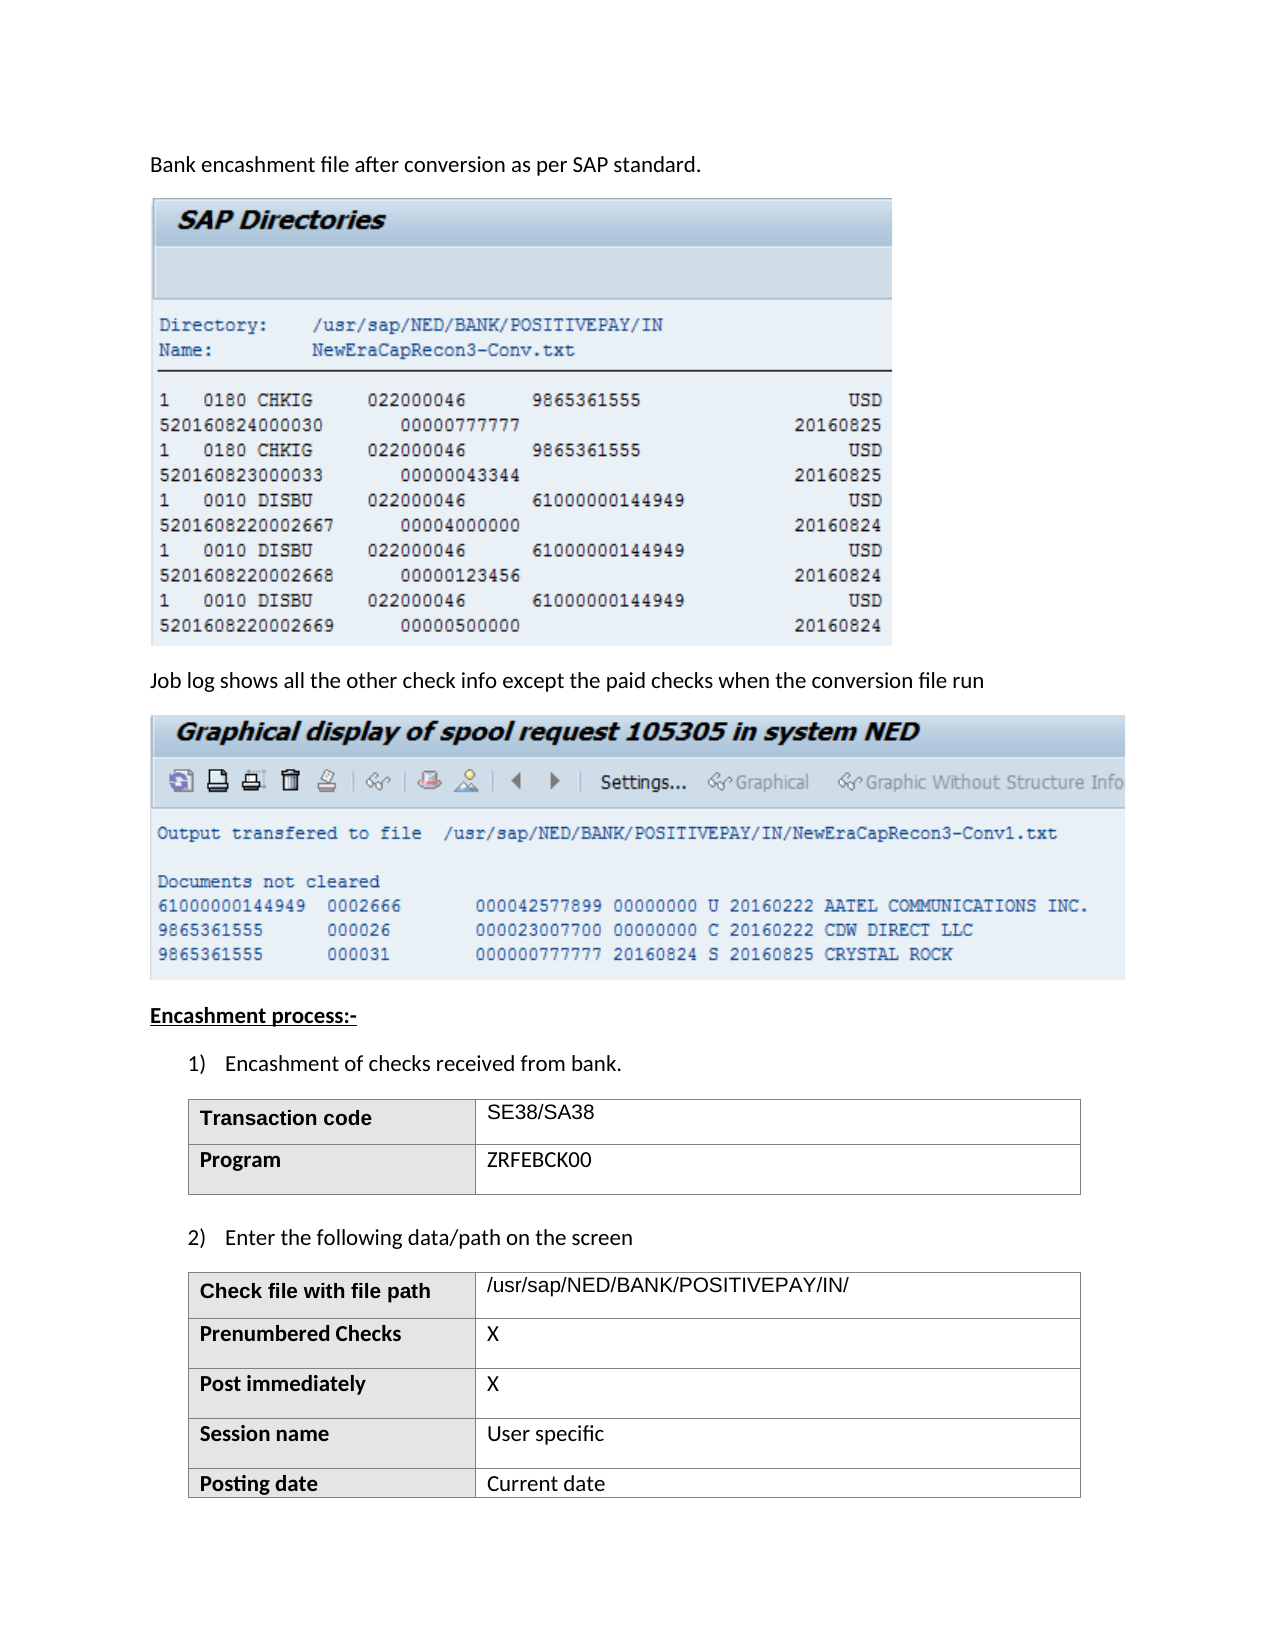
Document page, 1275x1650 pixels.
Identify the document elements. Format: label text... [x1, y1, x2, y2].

table_cell X [476, 1319, 1080, 1368]
picture [150, 715, 1125, 980]
table_cell Post immediately [189, 1369, 475, 1418]
table_cell Posting date [189, 1469, 475, 1497]
table_header SE38/SA38 [476, 1100, 1080, 1144]
table_cell Session name [189, 1419, 475, 1468]
table_cell Program [189, 1145, 475, 1194]
table_header Check file with file path [189, 1273, 475, 1318]
text Bank encashment file after conversion as per SAP standard. [150, 150, 1125, 178]
picture [150, 198, 893, 646]
text Job log shows all the other check info except the paid checks when the conversion file run [150, 667, 1125, 694]
table_cell ZRFEBCK00 [476, 1145, 1080, 1194]
table_header Transaction code [189, 1100, 475, 1144]
table_cell X [476, 1369, 1080, 1418]
list Enter the following data/path on the screen [187, 1223, 1125, 1251]
table_header /usr/sap/NED/BANK/POSITIVEPAY/IN/ [476, 1273, 1080, 1318]
list Encashment of checks received from bank. [187, 1049, 1125, 1078]
table_cell User specific [476, 1419, 1080, 1468]
table_cell Current date [476, 1469, 1080, 1497]
text Encashment process:- [150, 1001, 1125, 1029]
table_cell Prenumbered Checks [189, 1319, 475, 1368]
